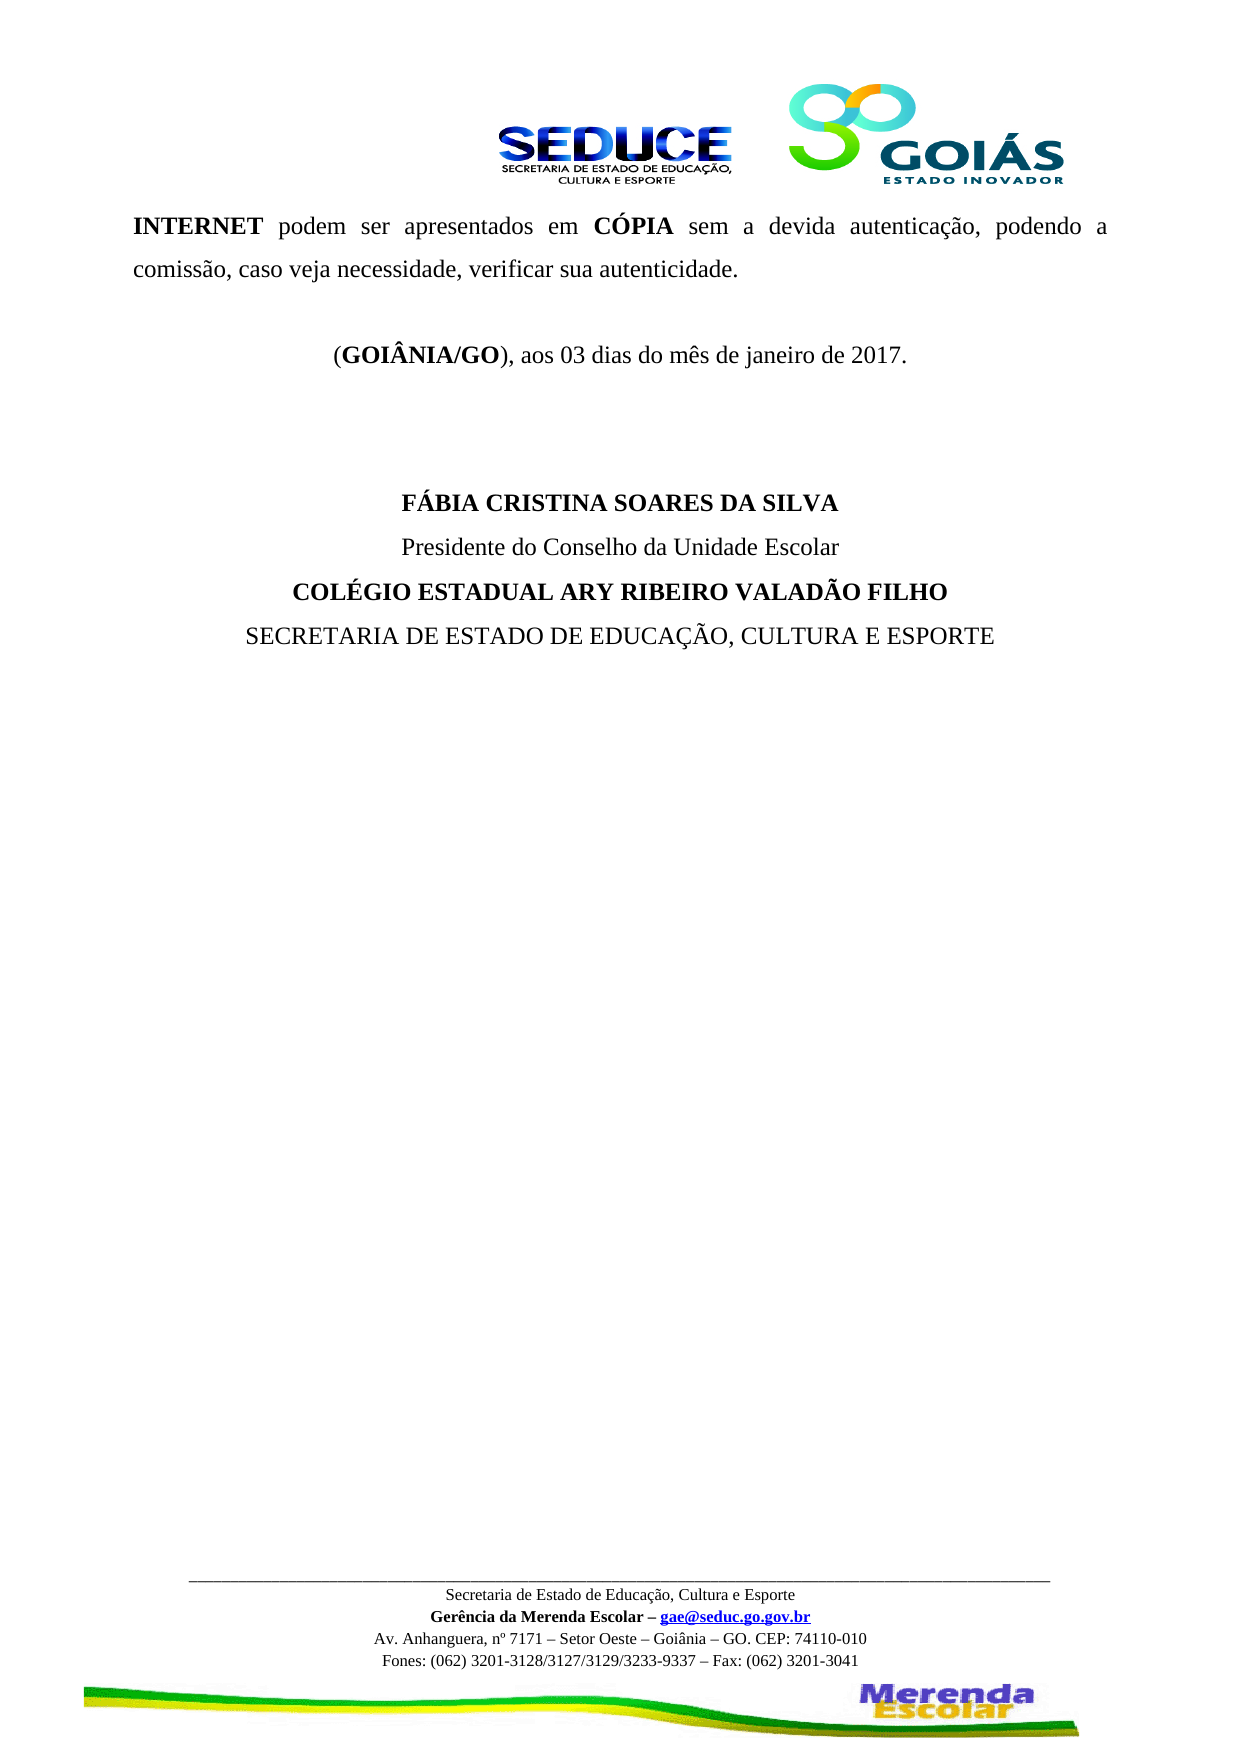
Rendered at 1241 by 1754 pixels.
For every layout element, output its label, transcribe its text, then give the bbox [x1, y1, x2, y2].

text FÁBIA CRISTINA SOARES DA SILVA [133, 488, 1107, 517]
text (GOIÂNIA/GO), aos 03 dias do mês de janeiro de 2017. [133, 341, 1107, 369]
picture [477, 73, 1108, 212]
text COLÉGIO ESTADUAL ARY RIBEIRO VALADÃO FILHO [133, 577, 1107, 606]
text SECRETARIA DE ESTADO DE EDUCAÇÃO, CULTURA E ESPORTE [133, 621, 1107, 650]
text Presidente do Conselho da Unidade Escolar [133, 532, 1107, 561]
